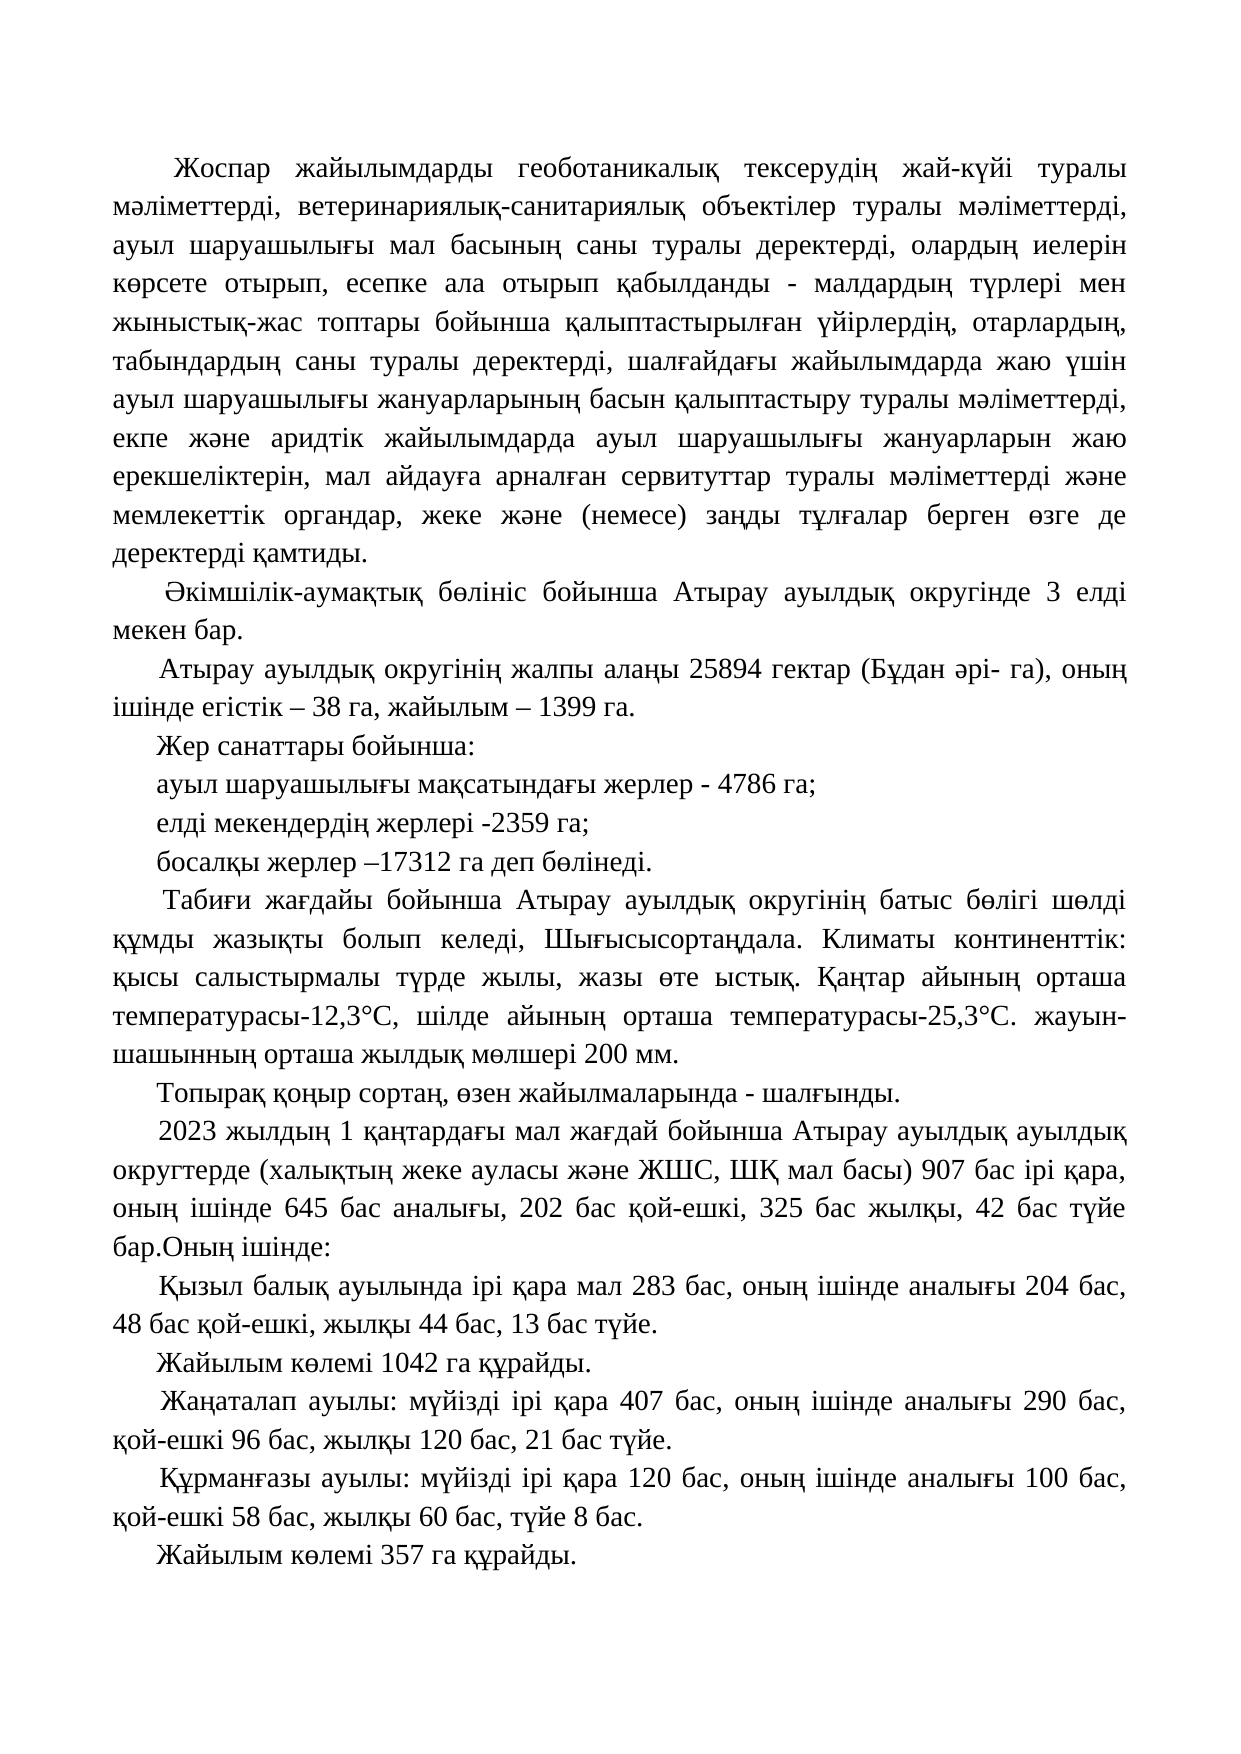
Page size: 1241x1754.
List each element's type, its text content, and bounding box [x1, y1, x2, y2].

text Жер санаттары бойынша: [112, 728, 1128, 762]
text Жайылым көлемі 1042 га құрайды. [112, 1345, 1128, 1378]
text Құрманғазы ауылы: мүйізді ірі қара 120 бас, оның ішінде аналығы 100 бас, қой-ешкі 58 бас, жылқы 60 бас, түйе 8 бас. [112, 1460, 1128, 1532]
text ауыл шаруашылығы мақсатындағы жерлер - 4786 га; [112, 767, 1128, 800]
text елді мекендердің жерлері -2359 га; [112, 805, 1128, 839]
text босалқы жерлер –17312 га деп бөлінеді. [112, 844, 1128, 877]
text 2023 жылдың 1 қаңтардағы мал жағдай бойынша Атырау ауылдық ауылдық округтерде (халықтың жеке ауласы және ЖШС, ШҚ мал басы) 907 бас ірі қара, оның ішінде 645 бас аналығы, 202 бас қой-ешкі, 325 бас жылқы, 42 бас түйе бар.Оның ішінде: [112, 1113, 1128, 1263]
text Топырақ қоңыр сортаң, өзен жайылмаларында - шалғынды. [112, 1075, 1128, 1108]
text Табиғи жағдайы бойынша Атырау ауылдық округінің батыс бөлігі шөлді құмды жазықты болып келеді, Шығысысортаңдала. Климаты континенттік: қысы салыстырмалы түрде жылы, жазы өте ыстық. Қаңтар айының орташа температурасы-12,3°С, шілде айының орташа температурасы-25,3°С. жауын-шашынның орташа жылдық мөлшері 200 мм. [112, 882, 1128, 1070]
text Жайылым көлемі 357 га құрайды. [112, 1537, 1128, 1571]
text Қызыл балық ауылында ірі қара мал 283 бас, оның ішінде аналығы 204 бас, 48 бас қой-ешкі, жылқы 44 бас, 13 бас түйе. [112, 1268, 1128, 1340]
text Жоспар жайылымдарды геоботаникалық тексерудің жай-күйі туралы мәліметтерді, ветеринариялық-санитариялық объектілер туралы мәліметтерді, ауыл шаруашылығы мал басының саны туралы деректерді, олардың иелерін көрсете отырып, есепке ала отырып қабылданды - малдардың түрлері мен жыныстық-жас топтары бойынша қалыптастырылған үйірлердің, отарлардың, табындардың саны туралы деректерді, шалғайдағы жайылымдарда жаю үшін ауыл шаруашылығы жануарларының басын қалыптастыру туралы мәліметтерді, екпе және аридтік жайылымдарда ауыл шаруашылығы жануарларын жаю ерекшеліктерін, мал айдауға арналған сервитуттар туралы мәліметтерді және мемлекеттік органдар, жеке және (немесе) заңды тұлғалар берген өзге де деректерді қамтиды. [112, 150, 1128, 569]
text Жаңаталап ауылы: мүйізді ірі қара 407 бас, оның ішінде аналығы 290 бас, қой-ешкі 96 бас, жылқы 120 бас, 21 бас түйе. [112, 1383, 1128, 1455]
text Әкімшілік-аумақтық бөлініс бойынша Атырау ауылдық округінде 3 елді мекен бар. [112, 574, 1128, 646]
text Атырау ауылдық округінің жалпы алаңы 25894 гектар (Бұдан әрі- га), оның ішінде егістік – 38 га, жайылым – 1399 га. [112, 651, 1128, 723]
